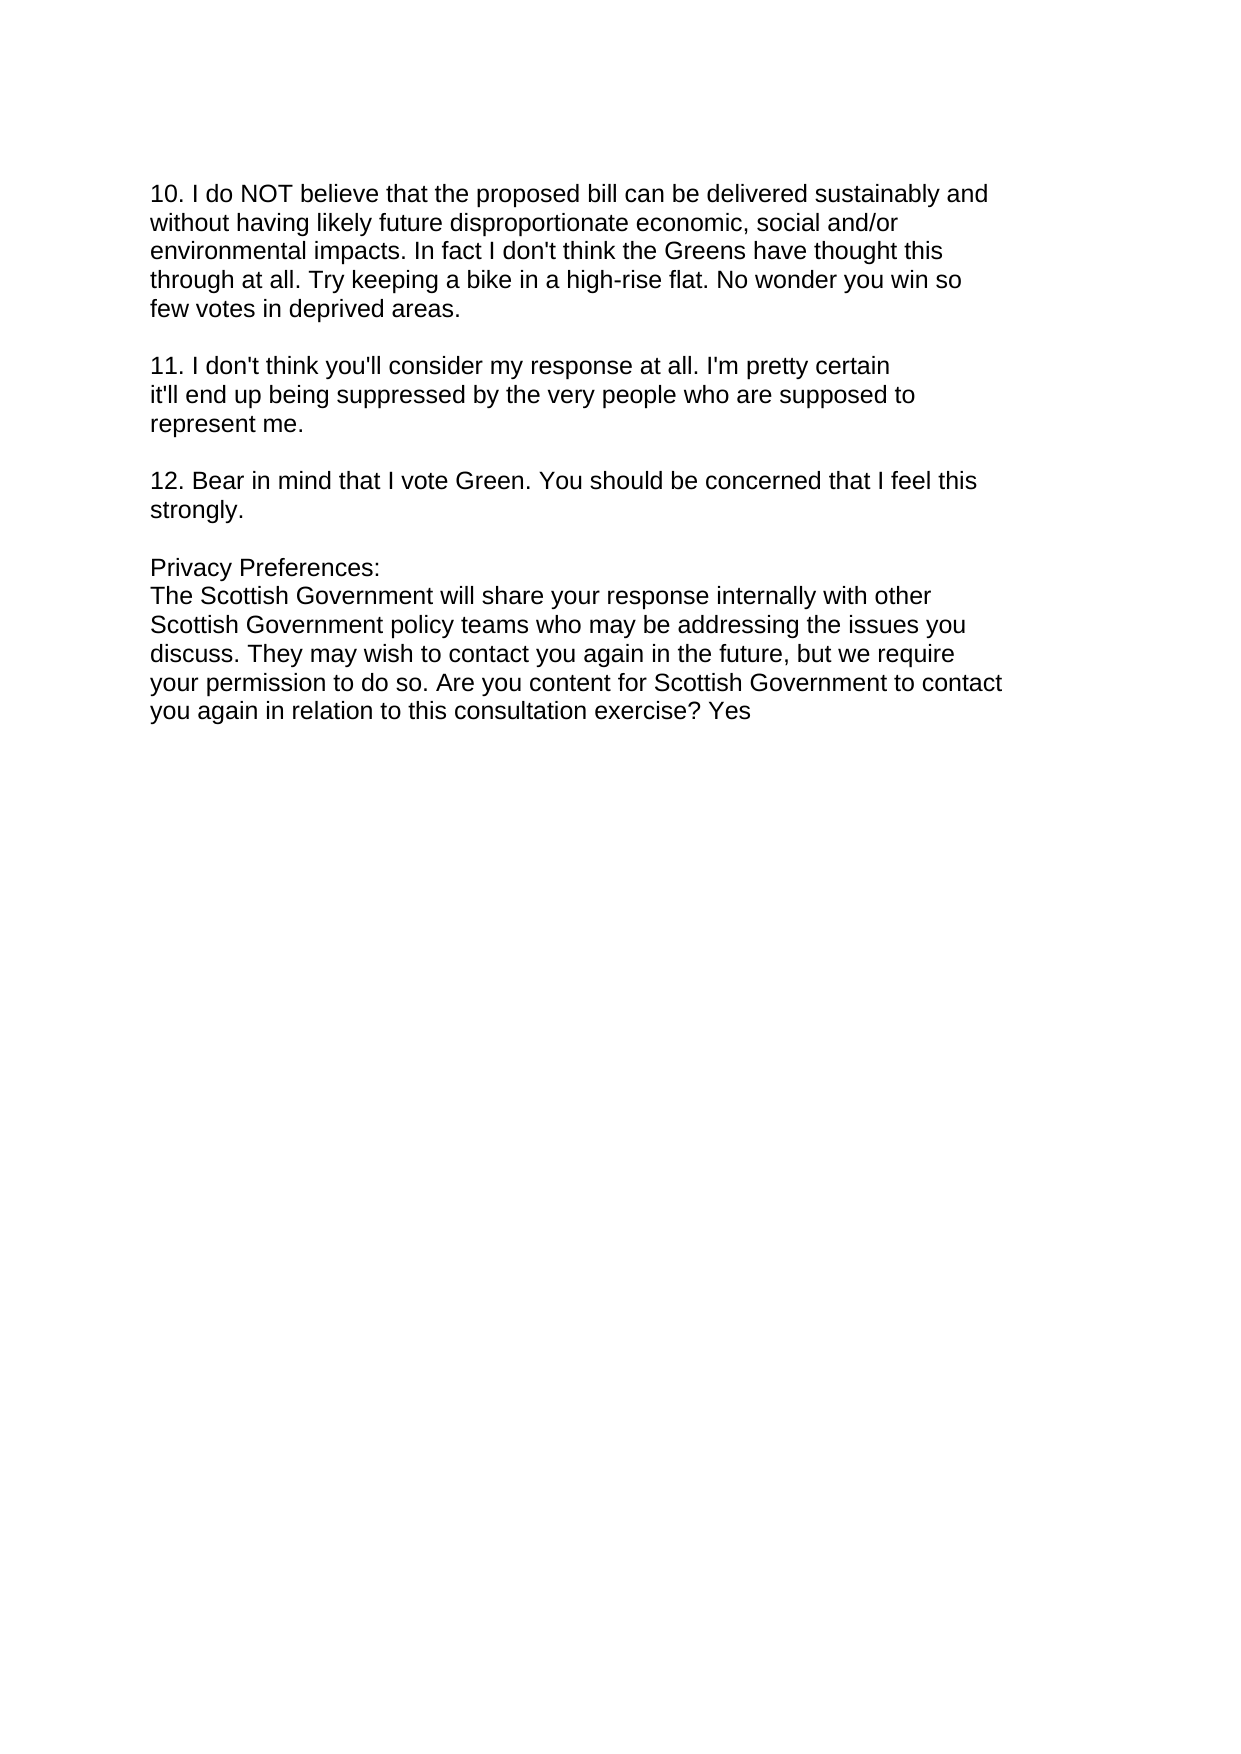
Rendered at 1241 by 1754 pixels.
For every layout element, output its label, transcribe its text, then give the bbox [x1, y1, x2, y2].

text discuss. They may wish to contact you again in the future, but we require [150, 639, 1090, 667]
text The Scottish Government will share your response internally with other [150, 581, 1090, 610]
text it'll end up being suppressed by the very people who are supposed to [150, 380, 1090, 409]
text 11. I don't think you'll consider my response at all. I'm pretty certain [150, 351, 1090, 380]
text Scottish Government policy teams who may be addressing the issues you [150, 610, 1090, 639]
text without having likely future disproportionate economic, social and/or [150, 207, 1090, 236]
text Privacy Preferences: [150, 552, 1090, 581]
text represent me. [150, 409, 1090, 437]
text strongly. [150, 495, 1090, 524]
text your permission to do so. Are you content for Scottish Government to contact [150, 667, 1090, 696]
text environmental impacts. In fact I don't think the Greens have thought this [150, 236, 1090, 265]
text you again in relation to this consultation exercise? Yes [150, 696, 1090, 725]
text 12. Bear in mind that I vote Green. You should be concerned that I feel this [150, 466, 1090, 495]
text through at all. Try keeping a bike in a high-rise flat. No wonder you win so [150, 265, 1090, 294]
text 10. I do NOT believe that the proposed bill can be delivered sustainably and [150, 179, 1090, 207]
text few votes in deprived areas. [150, 294, 1090, 322]
